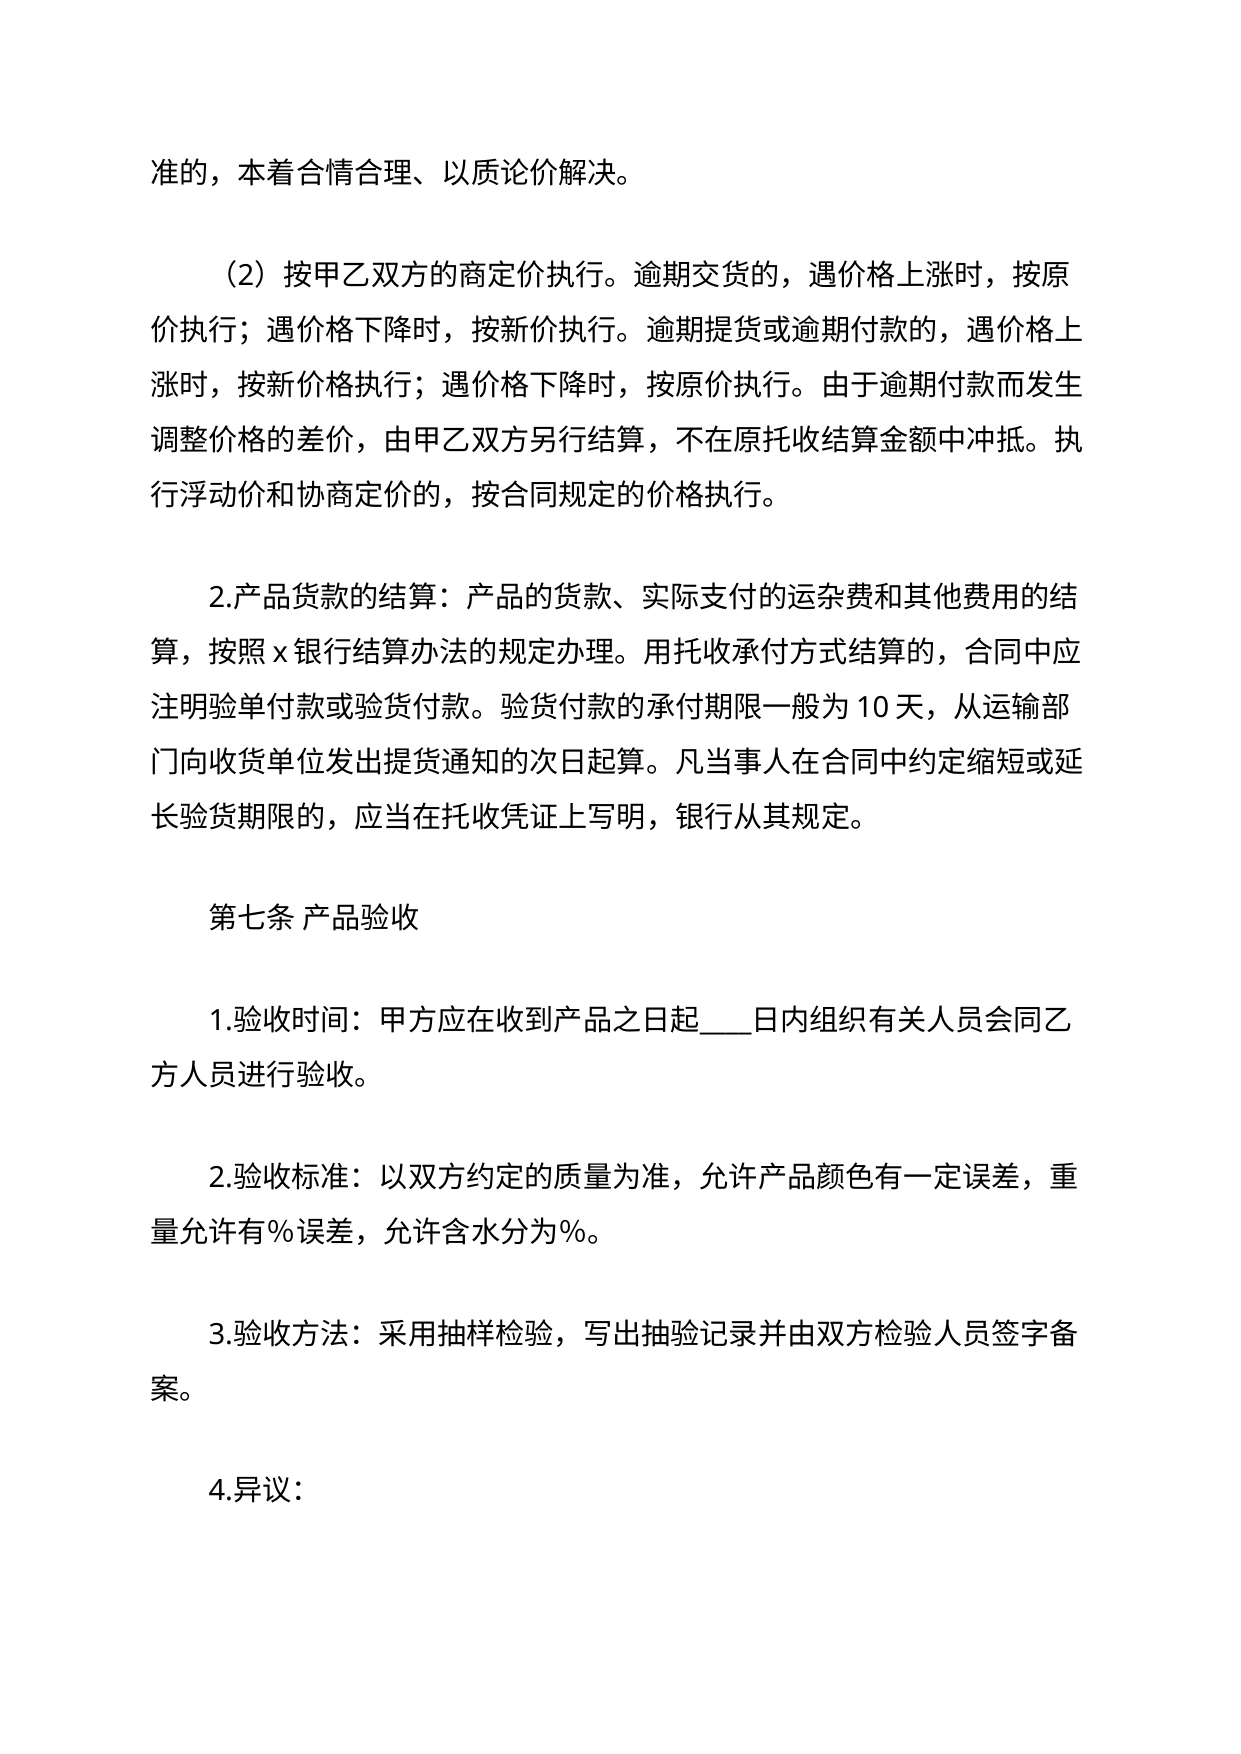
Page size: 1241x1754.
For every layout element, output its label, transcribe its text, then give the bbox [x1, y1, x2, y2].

text 第七条 产品验收 [150, 895, 1090, 937]
text 3.验收方法：采用抽样检验，写出抽验记录并由双方检验人员签字备案。 [150, 1310, 1090, 1407]
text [150, 150, 1090, 192]
text 2.产品货款的结算：产品的货款、实际支付的运杂费和其他费用的结算，按照x银行结算办法的规定办理。用托收承付方式结算的，合同中应注明验单付款或验货付款。验货付款的承付期限一般为10天，从运输部门向收货单位发出提货通知的次日起算。凡当事人在合同中约定缩短或延长验货期限的，应当在托收凭证上写明，银行从其规定。 [150, 573, 1090, 835]
text 4.异议： [150, 1467, 1090, 1509]
text 1.验收时间：甲方应在收到产品之日起____日内组织有关人员会同乙方人员进行验收。 [150, 997, 1090, 1094]
text （2）按甲乙双方的商定价执行。逾期交货的，遇价格上涨时，按原价执行；遇价格下降时，按新价执行。逾期提货或逾期付款的，遇价格上涨时，按新价格执行；遇价格下降时，按原价执行。由于逾期付款而发生调整价格的差价，由甲乙双方另行结算，不在原托收结算金额中冲抵。执行浮动价和协商定价的，按合同规定的价格执行。 [150, 252, 1090, 514]
text 2.验收标准：以双方约定的质量为准，允许产品颜色有一定误差，重量允许有％误差，允许含水分为％。 [150, 1153, 1090, 1251]
